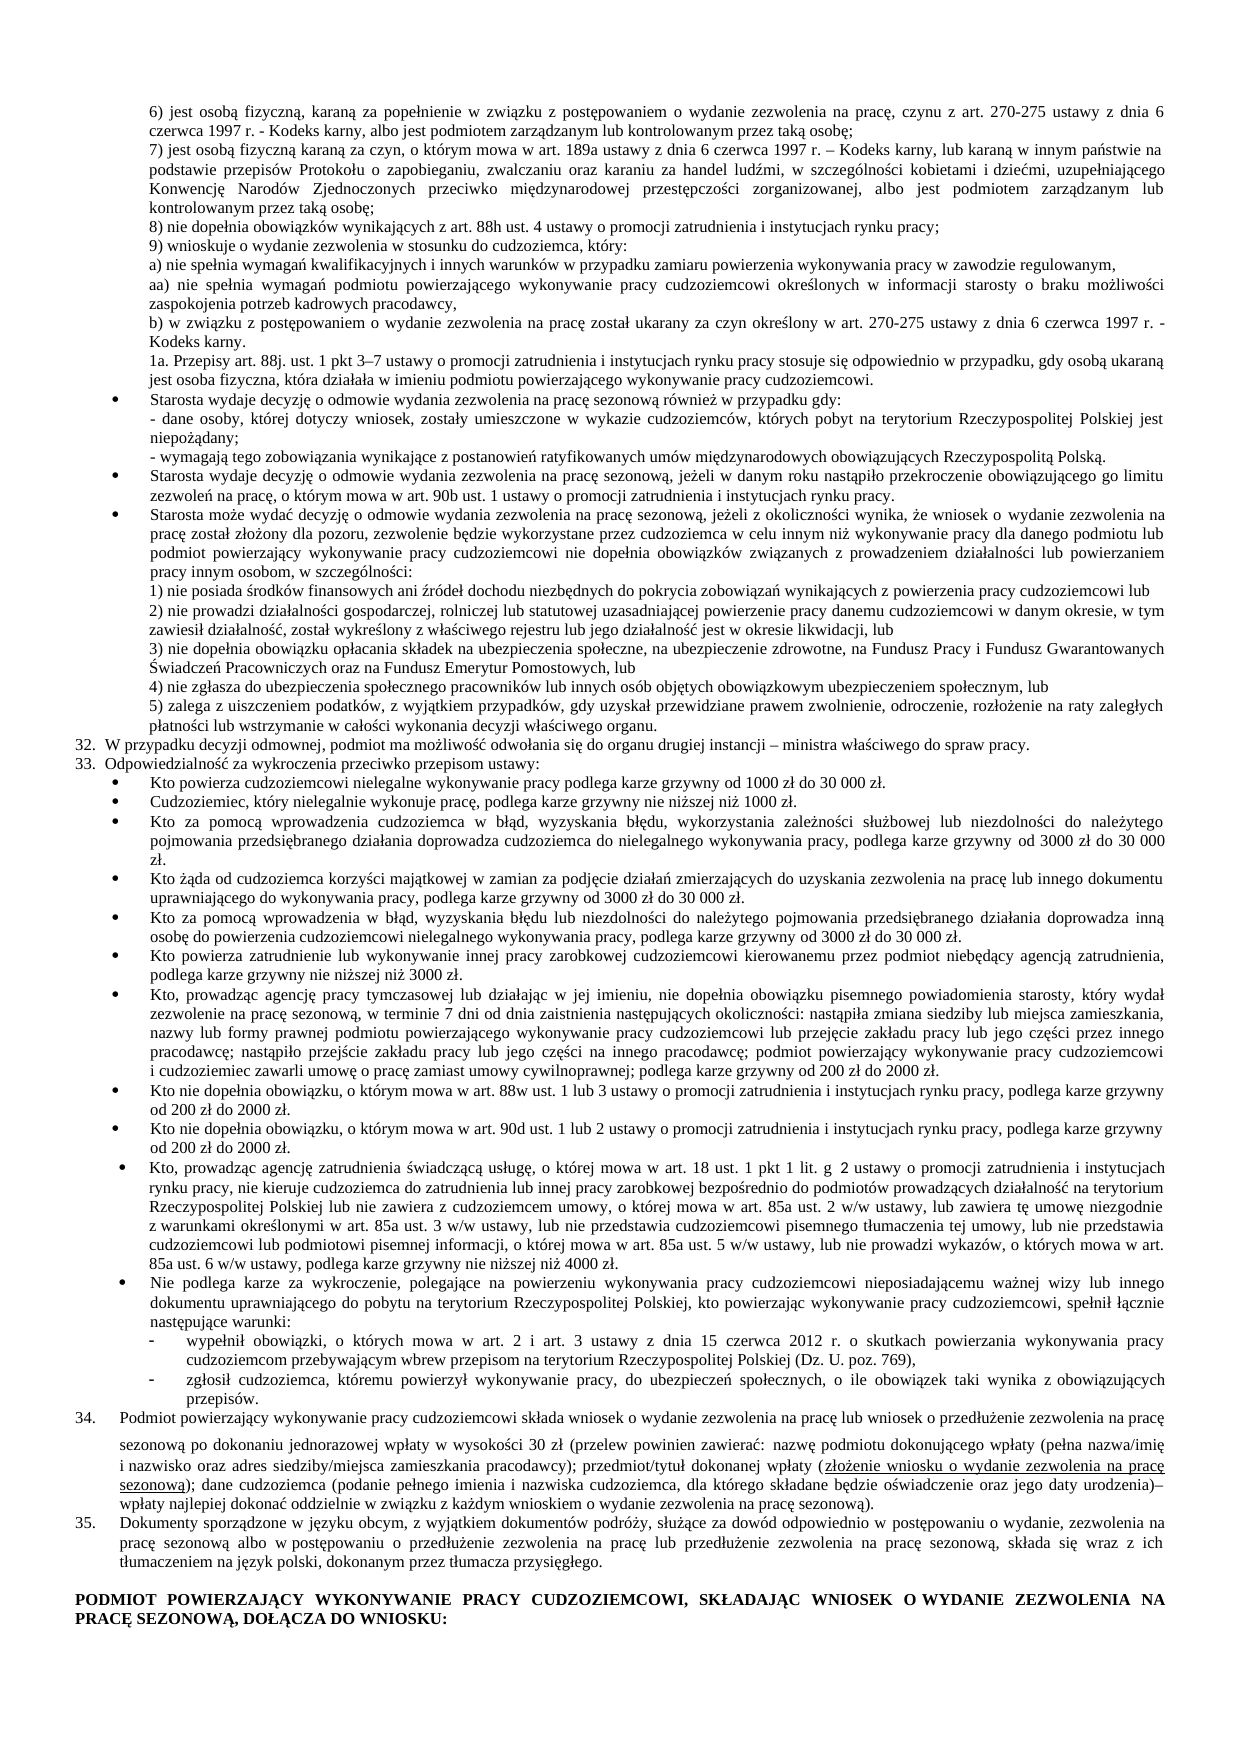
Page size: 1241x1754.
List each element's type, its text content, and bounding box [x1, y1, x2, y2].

list 3) nie dopełnia obowiązku opłacania składek na ubezpieczenia społeczne, na ubezpieczenie zdrowotne, na Fundusz Pracy i Fundusz Gwarantowanych Świadczeń Pracowniczych oraz na Fundusz Emerytur Pomostowych, lub [149, 639, 1165, 677]
list 9) wnioskuje o wydanie zezwolenia w stosunku do cudzoziemca, który: [149, 236, 1165, 255]
list 7) jest osobą fizyczną karaną za czyn, o którym mowa w art. 189a ustawy z dnia 6 czerwca 1997 r. – Kodeks karny, lub karaną w innym państwie na podstawie przepisów Protokołu o zapobieganiu, zwalczaniu oraz karaniu za handel ludźmi, w szczególności kobietami i dziećmi, uzupełniającego Konwencję Narodów Zjednoczonych przeciwko międzynarodowej przestępczości zorganizowanej, albo jest podmiotem zarządzanym lub kontrolowanym przez taką osobę; [149, 140, 1165, 217]
text PODMIOT POWIERZAJĄCY WYKONYWANIE PRACY CUDZOZIEMCOWI, SKŁADAJĄC WNIOSEK O WYDANIE ZEZWOLENIA NA PRACĘ SEZONOWĄ, DOŁĄCZA DO WNIOSKU: [75, 1590, 1165, 1628]
list 1a. Przepisy art. 88j. ust. 1 pkt 3–7 ustawy o promocji zatrudnienia i instytucjach rynku pracy stosuje się odpowiednio w przypadku, gdy osobą ukaraną jest osoba fizyczna, która działała w imieniu podmiotu powierzającego wykonywanie pracy cudzoziemcowi. [149, 351, 1165, 389]
list 5) zalega z uiszczeniem podatków, z wyjątkiem przypadków, gdy uzyskał przewidziane prawem zwolnienie, odroczenie, rozłożenie na raty zaległych płatności lub wstrzymanie w całości wykonania decyzji właściwego organu. [149, 696, 1165, 734]
list Kto, prowadząc agencję zatrudnienia świadczącą usługę, o której mowa w art. 18 ust. 1 pkt 1 lit. g 2 ustawy o promocji zatrudnienia i instytucjach rynku pracy, nie kieruje cudzoziemca do zatrudnienia lub innej pracy zarobkowej bezpośrednio do podmiotów prowadzących działalność na terytorium Rzeczypospolitej Polskiej lub nie zawiera z cudzoziemcem umowy, o której mowa w art. 85a ust. 2 w/w ustawy, lub zawiera tę umowę niezgodnie z warunkami określonymi w art. 85a ust. 3 w/w ustawy, lub nie przedstawia cudzoziemcowi pisemnego tłumaczenia tej umowy, lub nie przedstawia cudzoziemcowi lub podmiotowi pisemnej informacji, o której mowa w art. 85a ust. 5 w/w ustawy, lub nie prowadzi wykazów, o których mowa w art. 85a ust. 6 w/w ustawy, podlega karze grzywny nie niższej niż 4000 zł. [119, 1157, 1165, 1273]
list Odpowiedzialność za wykroczenia przeciwko przepisom ustawy: [75, 754, 1165, 773]
list aa) nie spełnia wymagań podmiotu powierzającego wykonywanie pracy cudzoziemcowi określonych w informacji starosty o braku możliwości zaspokojenia potrzeb kadrowych pracodawcy, [149, 274, 1165, 313]
list W przypadku decyzji odmownej, podmiot ma możliwość odwołania się do organu drugiej instancji – ministra właściwego do spraw pracy. [75, 734, 1165, 754]
list Kto powierza zatrudnienie lub wykonywanie innej pracy zarobkowej cudzoziemcowi kierowanemu przez podmiot niebędący agencją zatrudnienia, podlega karze grzywny nie niższej niż 3000 zł. [112, 946, 1165, 984]
list Kto, prowadząc agencję pracy tymczasowej lub działając w jej imieniu, nie dopełnia obowiązku pisemnego powiadomienia starosty, który wydał zezwolenie na pracę sezonową, w terminie 7 dni od dnia zaistnienia następujących okoliczności: nastąpiła zmiana siedziby lub miejsca zamieszkania, nazwy lub formy prawnej podmiotu powierzającego wykonywanie pracy cudzoziemcowi lub przejęcie zakładu pracy lub jego części przez innego pracodawcę; nastąpiło przejście zakładu pracy lub jego części na innego pracodawcę; podmiot powierzający wykonywanie pracy cudzoziemcowi i cudzoziemiec zawarli umowę o pracę zamiast umowy cywilnoprawnej; podlega karze grzywny od 200 zł do 2000 zł. [112, 984, 1165, 1080]
list Kto żąda od cudzoziemca korzyści majątkowej w zamian za podjęcie działań zmierzających do uzyskania zezwolenia na pracę lub innego dokumentu uprawniającego do wykonywania pracy, podlega karze grzywny od 3000 zł do 30 000 zł. [112, 869, 1165, 907]
list Kto nie dopełnia obowiązku, o którym mowa w art. 88w ust. 1 lub 3 ustawy o promocji zatrudnienia i instytucjach rynku pracy, podlega karze grzywny od 200 zł do 2000 zł. [112, 1080, 1165, 1119]
list b) w związku z postępowaniem o wydanie zezwolenia na pracę został ukarany za czyn określony w art. 270-275 ustawy z dnia 6 czerwca 1997 r. - Kodeks karny. [149, 313, 1165, 351]
list - dane osoby, której dotyczy wniosek, zostały umieszczone w wykazie cudzoziemców, których pobyt na terytorium Rzeczypospolitej Polskiej jest niepożądany; [150, 408, 1165, 447]
list - wymagają tego zobowiązania wynikające z postanowień ratyfikowanych umów międzynarodowych obowiązujących Rzeczypospolitą Polską. [150, 447, 1165, 466]
list Kto powierza cudzoziemcowi nielegalne wykonywanie pracy podlega karze grzywny od 1000 zł do 30 000 zł. [112, 773, 1165, 792]
list 4) nie zgłasza do ubezpieczenia społecznego pracowników lub innych osób objętych obowiązkowym ubezpieczeniem społecznym, lub [149, 677, 1165, 696]
list Kto za pomocą wprowadzenia w błąd, wyzyskania błędu lub niezdolności do należytego pojmowania przedsiębranego działania doprowadza inną osobę do powierzenia cudzoziemcowi nielegalnego wykonywania pracy, podlega karze grzywny od 3000 zł do 30 000 zł. [112, 907, 1165, 946]
list Starosta wydaje decyzję o odmowie wydania zezwolenia na pracę sezonową również w przypadku gdy: [112, 389, 1165, 408]
list Dokumenty sporządzone w języku obcym, z wyjątkiem dokumentów podróży, służące za dowód odpowiednio w postępowaniu o wydanie, zezwolenia na pracę sezonową albo w postępowaniu o przedłużenie zezwolenia na pracę lub przedłużenie zezwolenia na pracę sezonową, składa się wraz z ich tłumaczeniem na język polski, dokonanym przez tłumacza przysięgłego. [75, 1513, 1165, 1571]
list a) nie spełnia wymagań kwalifikacyjnych i innych warunków w przypadku zamiaru powierzenia wykonywania pracy w zawodzie regulowanym, [149, 255, 1165, 274]
list Podmiot powierzający wykonywanie pracy cudzoziemcowi składa wniosek o wydanie zezwolenia na pracę lub wniosek o przedłużenie zezwolenia na pracę sezonową po dokonaniu jednorazowej wpłaty w wysokości 30 zł (przelew powinien zawierać: nazwę podmiotu dokonującego wpłaty (pełna nazwa/imię i nazwisko oraz adres siedziby/miejsca zamieszkania pracodawcy); przedmiot/tytuł dokonanej wpłaty (złożenie wniosku o wydanie zezwolenia na pracę sezonową); dane cudzoziemca (podanie pełnego imienia i nazwiska cudzoziemca, dla którego składane będzie oświadczenie oraz jego daty urodzenia)– wpłaty najlepiej dokonać oddzielnie w związku z każdym wnioskiem o wydanie zezwolenia na pracę sezonową). [75, 1408, 1165, 1513]
list Kto za pomocą wprowadzenia cudzoziemca w błąd, wyzyskania błędu, wykorzystania zależności służbowej lub niezdolności do należytego pojmowania przedsiębranego działania doprowadza cudzoziemca do nielegalnego wykonywania pracy, podlega karze grzywny od 3000 zł do 30 000 zł. [112, 811, 1165, 869]
list 1) nie posiada środków finansowych ani źródeł dochodu niezbędnych do pokrycia zobowiązań wynikających z powierzenia pracy cudzoziemcowi lub [149, 581, 1165, 600]
list Nie podlega karze za wykroczenie, polegające na powierzeniu wykonywania pracy cudzoziemcowi nieposiadającemu ważnej wizy lub innego dokumentu uprawniającego do pobytu na terytorium Rzeczypospolitej Polskiej, kto powierzając wykonywanie pracy cudzoziemcowi, spełnił łącznie następujące warunki: [119, 1273, 1165, 1331]
list zgłosił cudzoziemca, któremu powierzył wykonywanie pracy, do ubezpieczeń społecznych, o ile obowiązek taki wynika z obowiązujących przepisów. [149, 1369, 1165, 1408]
list Starosta wydaje decyzję o odmowie wydania zezwolenia na pracę sezonową, jeżeli w danym roku nastąpiło przekroczenie obowiązującego go limitu zezwoleń na pracę, o którym mowa w art. 90b ust. 1 ustawy o promocji zatrudnienia i instytucjach rynku pracy. [112, 466, 1165, 504]
list wypełnił obowiązki, o których mowa w art. 2 i art. 3 ustawy z dnia 15 czerwca 2012 r. o skutkach powierzania wykonywania pracy cudzoziemcom przebywającym wbrew przepisom na terytorium Rzeczypospolitej Polskiej (Dz. U. poz. 769), [149, 1331, 1165, 1369]
list 6) jest osobą fizyczną, karaną za popełnienie w związku z postępowaniem o wydanie zezwolenia na pracę, czynu z art. 270-275 ustawy z dnia 6 czerwca 1997 r. - Kodeks karny, albo jest podmiotem zarządzanym lub kontrolowanym przez taką osobę; [149, 102, 1165, 140]
list 8) nie dopełnia obowiązków wynikających z art. 88h ust. 4 ustawy o promocji zatrudnienia i instytucjach rynku pracy; [149, 217, 1165, 236]
list Starosta może wydać decyzję o odmowie wydania zezwolenia na pracę sezonową, jeżeli z okoliczności wynika, że wniosek o wydanie zezwolenia na pracę został złożony dla pozoru, zezwolenie będzie wykorzystane przez cudzoziemca w celu innym niż wykonywanie pracy dla danego podmiotu lub podmiot powierzający wykonywanie pracy cudzoziemcowi nie dopełnia obowiązków związanych z prowadzeniem działalności lub powierzaniem pracy innym osobom, w szczególności: [112, 504, 1165, 581]
list Cudzoziemiec, który nielegalnie wykonuje pracę, podlega karze grzywny nie niższej niż 1000 zł. [112, 792, 1165, 811]
list 2) nie prowadzi działalności gospodarczej, rolniczej lub statutowej uzasadniającej powierzenie pracy danemu cudzoziemcowi w danym okresie, w tym zawiesił działalność, został wykreślony z właściwego rejestru lub jego działalność jest w okresie likwidacji, lub [149, 600, 1165, 639]
list Kto nie dopełnia obowiązku, o którym mowa w art. 90d ust. 1 lub 2 ustawy o promocji zatrudnienia i instytucjach rynku pracy, podlega karze grzywny od 200 zł do 2000 zł. [112, 1119, 1165, 1157]
